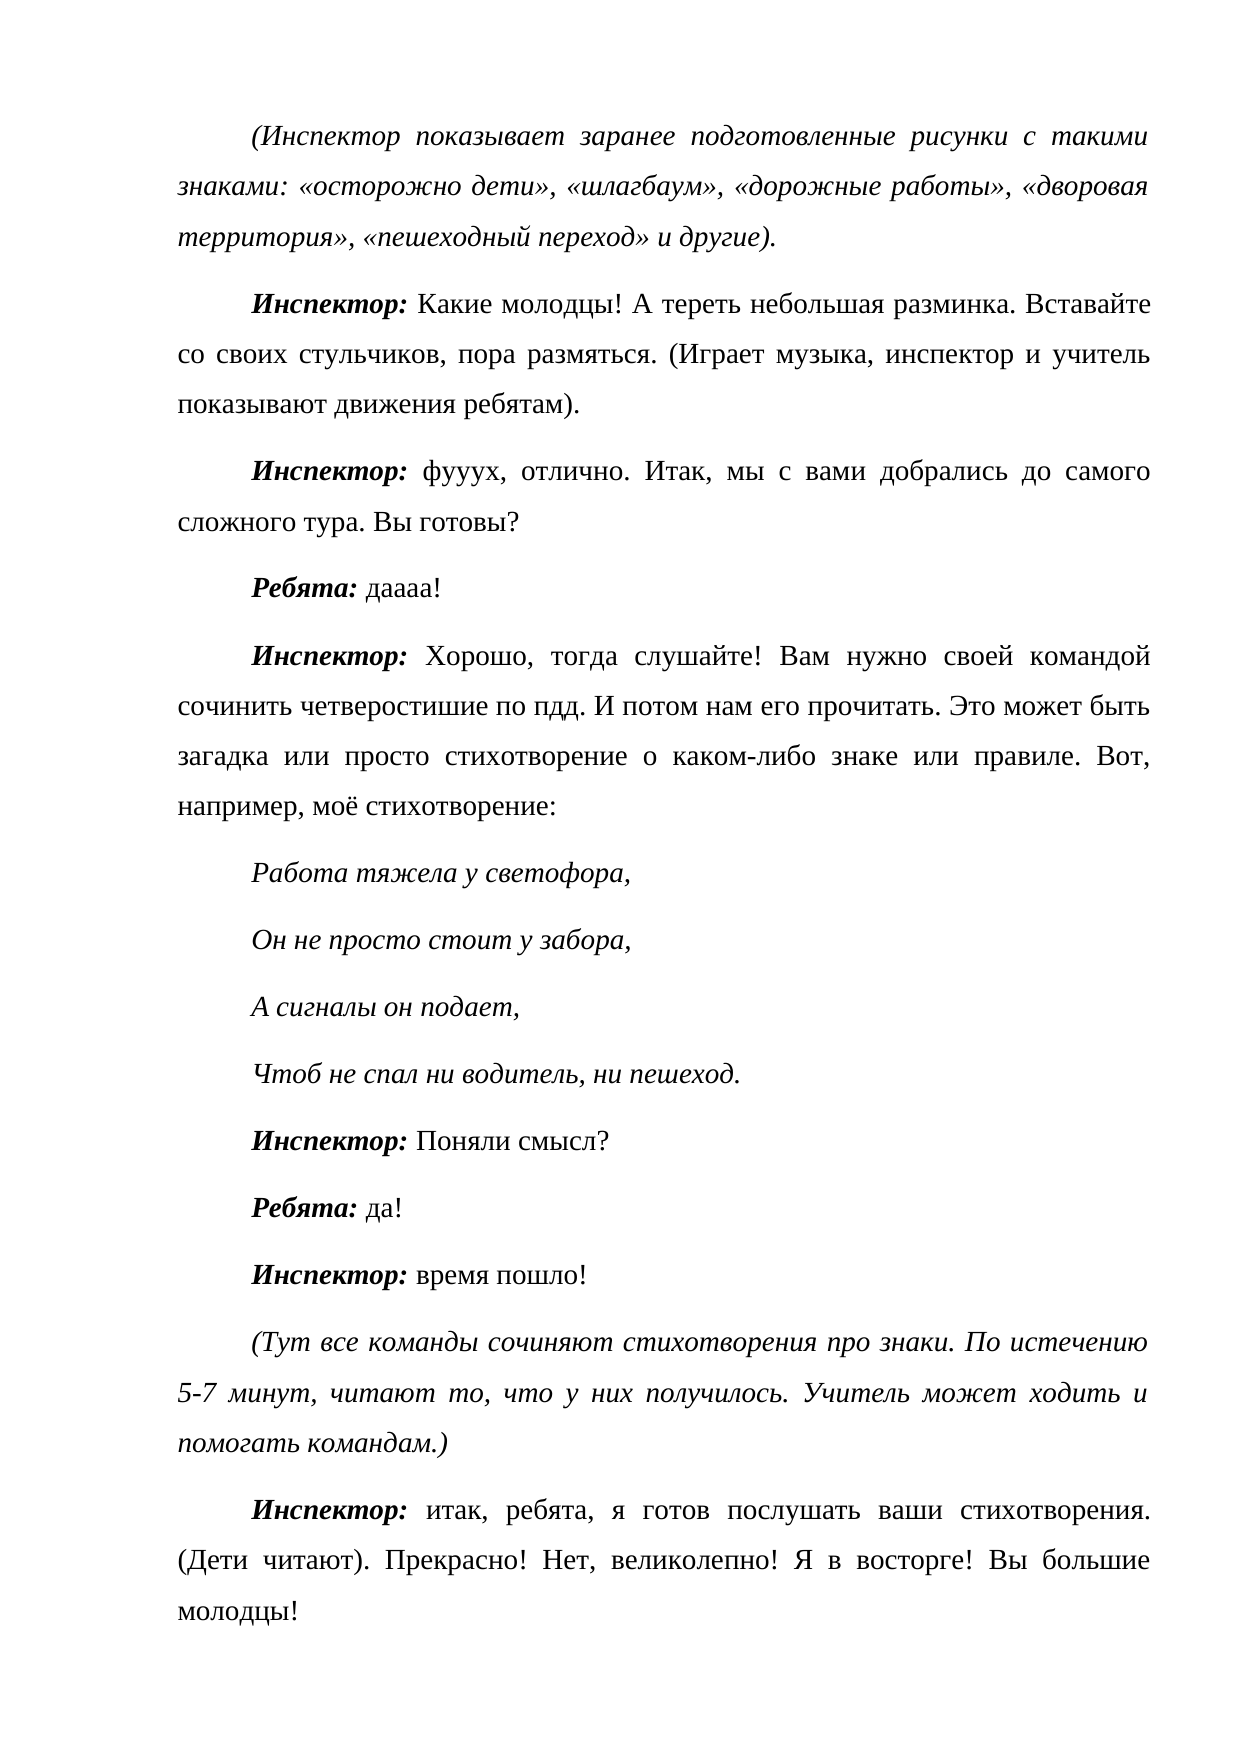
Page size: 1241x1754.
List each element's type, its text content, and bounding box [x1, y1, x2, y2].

text Ребята: даааа! [177, 571, 1152, 604]
text Ребята: да! [177, 1190, 1152, 1224]
text Он не просто стоит у забора, [177, 922, 1152, 956]
text Работа тяжела у светофора, [177, 856, 1152, 889]
text (Инспектор показывает заранее подготовленные рисунки с такими знаками: «осторожно дети», «шлагбаум», «дорожные работы», «дворовая территория», «пешеходный переход» и другие). [177, 118, 1152, 252]
text Чтоб не спал ни водитель, ни пешеход. [177, 1056, 1152, 1090]
text (Тут все команды сочиняют стихотворения про знаки. По истечению 5-7 минут, читают то, что у них получилось. Учитель может ходить и помогать командам.) [177, 1324, 1152, 1458]
text Инспектор: время пошло! [177, 1257, 1152, 1291]
text Инспектор: фууух, отлично. Итак, мы с вами добрались до самого сложного тура. Вы готовы? [177, 453, 1152, 537]
text А сигналы он подает, [177, 989, 1152, 1023]
text Инспектор: Хорошо, тогда слушайте! Вам нужно своей командой сочинить четверостишие по пдд. И потом нам его прочитать. Это может быть загадка или просто стихотворение о каком-либо знаке или правиле. Вот, например, моё стихотворение: [177, 638, 1152, 822]
text Инспектор: Какие молодцы! А тереть небольшая разминка. Вставайте со своих стульчиков, пора размяться. (Играет музыка, инспектор и учитель показывают движения ребятам). [177, 286, 1152, 420]
text Инспектор: Поняли смысл? [177, 1123, 1152, 1157]
text Инспектор: итак, ребята, я готов послушать ваши стихотворения. (Дети читают). Прекрасно! Нет, великолепно! Я в восторге! Вы большие молодцы! [177, 1492, 1152, 1626]
